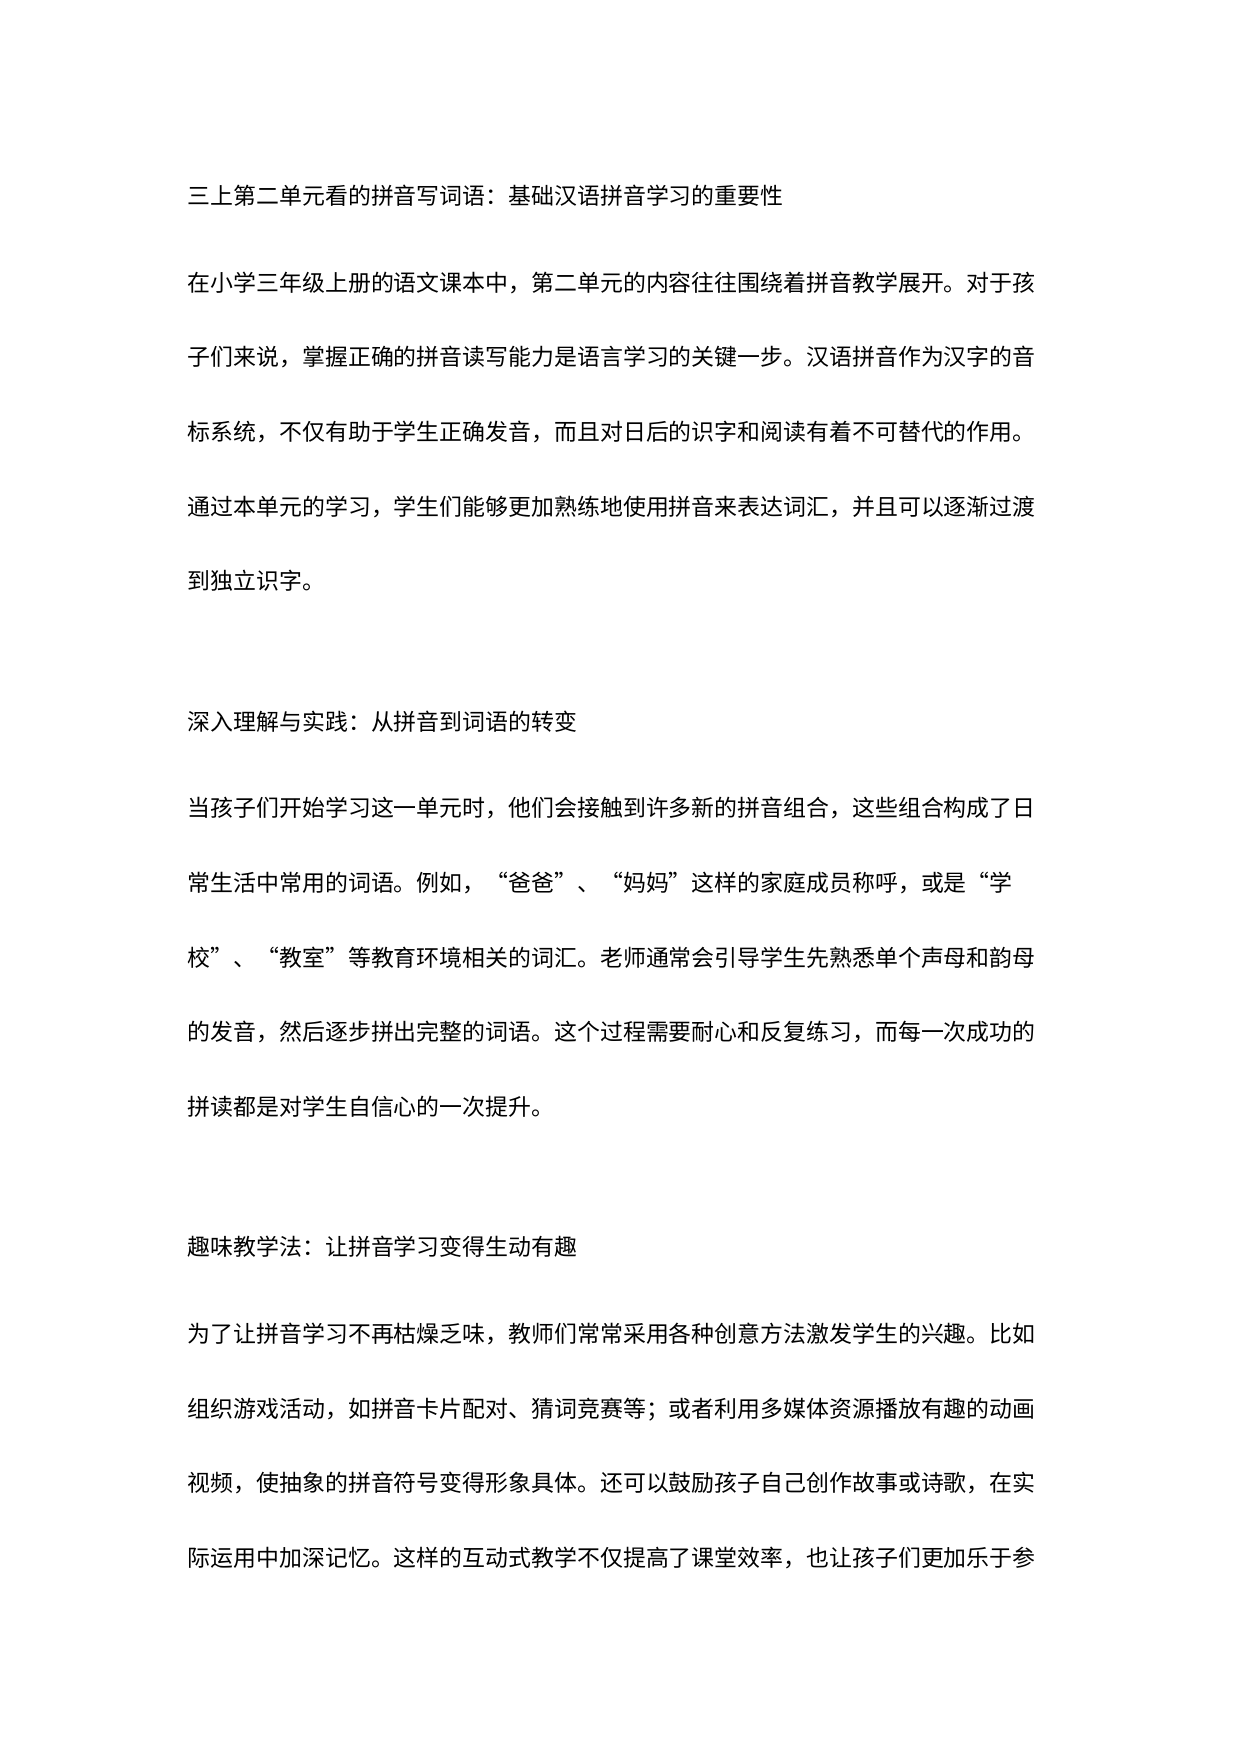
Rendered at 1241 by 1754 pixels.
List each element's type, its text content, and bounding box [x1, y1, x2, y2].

text 深入理解与实践：从拼音到词语的转变 [187, 688, 1053, 753]
text 三上第二单元看的拼音写词语：基础汉语拼音学习的重要性 [187, 162, 1053, 227]
text 趣味教学法：让拼音学习变得生动有趣 [187, 1213, 1053, 1278]
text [187, 1300, 1053, 1589]
text 在小学三年级上册的语文课本中，第二单元的内容往往围绕着拼音教学展开。对于孩子们来说，掌握正确的拼音读写能力是语言学习的关键一步。汉语拼音作为汉字的音标系统，不仅有助于学生正确发音，而且对日后的识字和阅读有着不可替代的作用。通过本单元的学习，学生们能够更加熟练地使用拼音来表达词汇，并且可以逐渐过渡到独立识字。 [187, 248, 1053, 612]
text 当孩子们开始学习这一单元时，他们会接触到许多新的拼音组合，这些组合构成了日常生活中常用的词语。例如，“爸爸”、“妈妈”这样的家庭成员称呼，或是“学校”、“教室”等教育环境相关的词汇。老师通常会引导学生先熟悉单个声母和韵母的发音，然后逐步拼出完整的词语。这个过程需要耐心和反复练习，而每一次成功的拼读都是对学生自信心的一次提升。 [187, 774, 1053, 1138]
